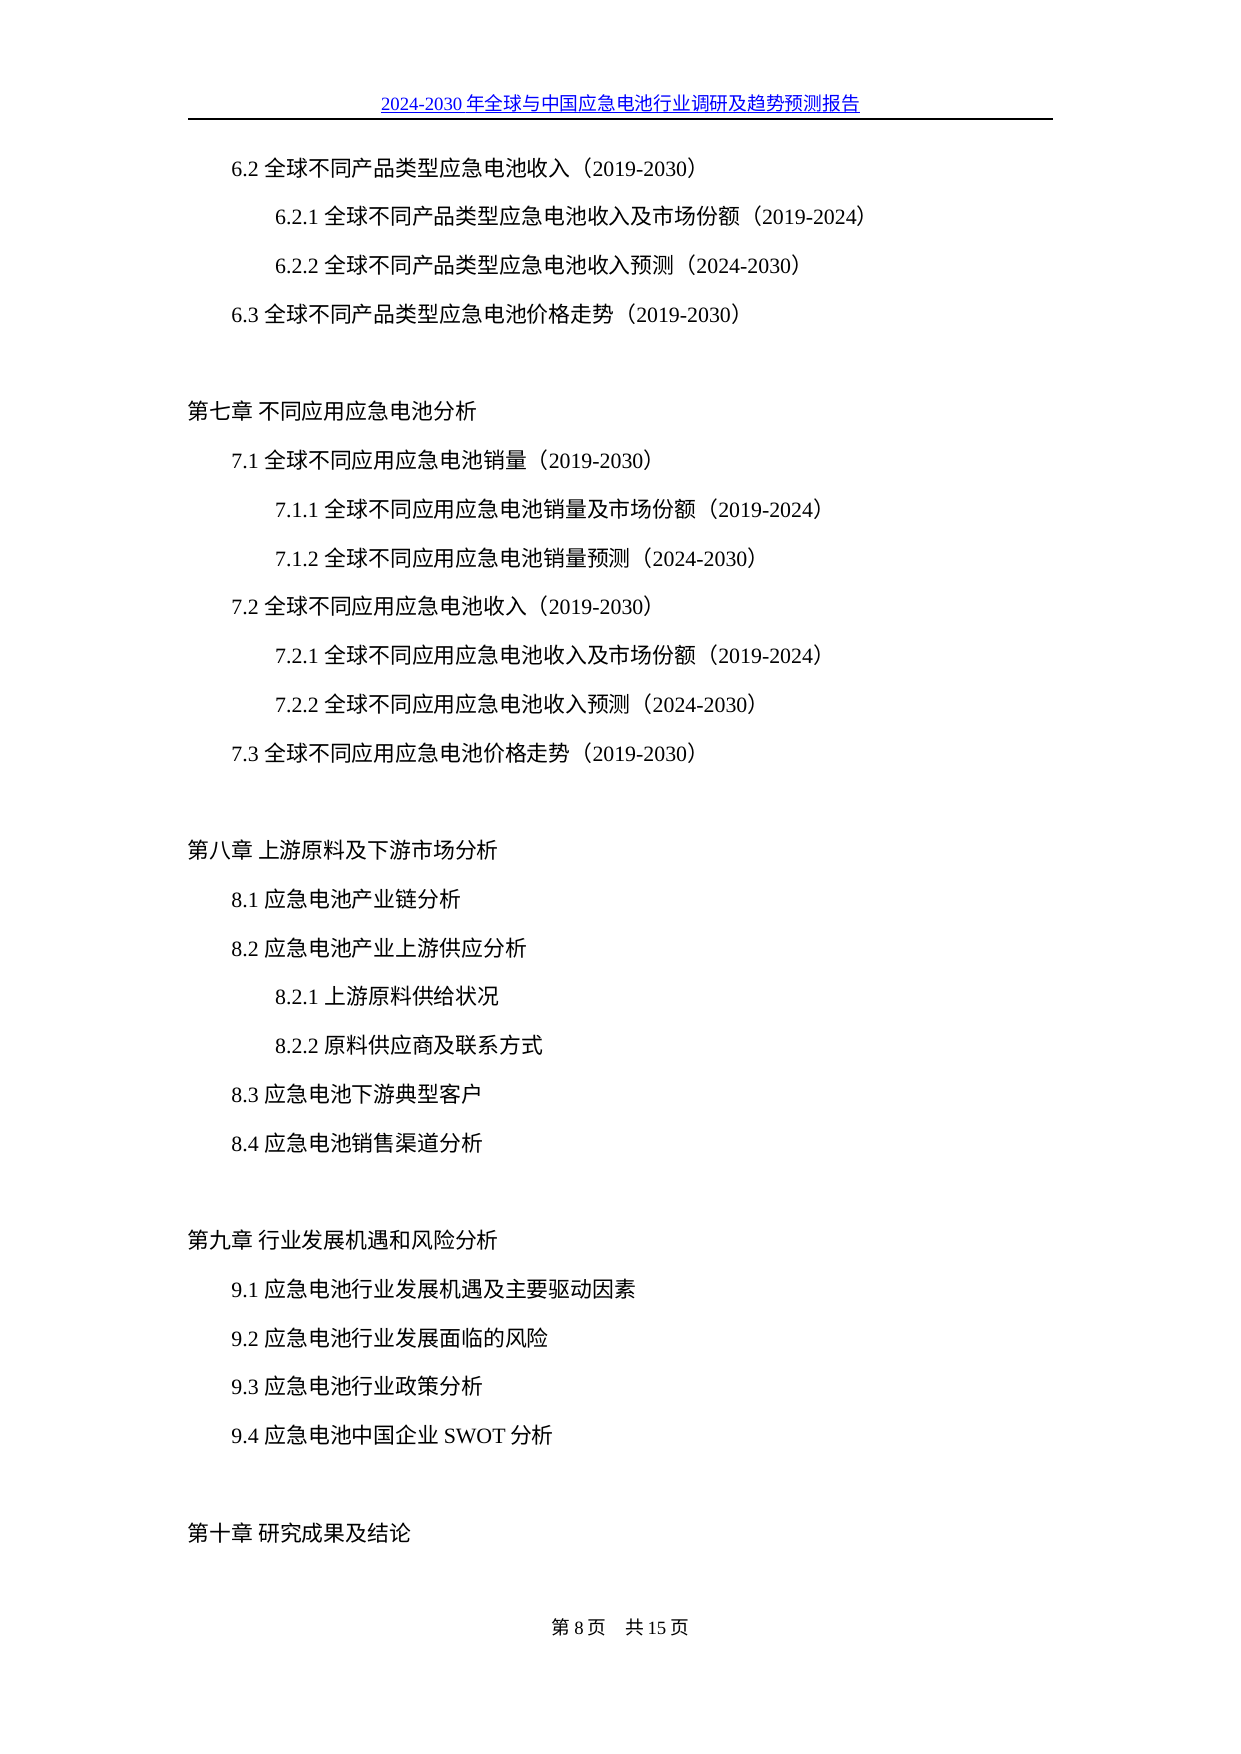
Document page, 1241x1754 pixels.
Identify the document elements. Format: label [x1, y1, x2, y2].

text [187, 150, 1053, 1548]
